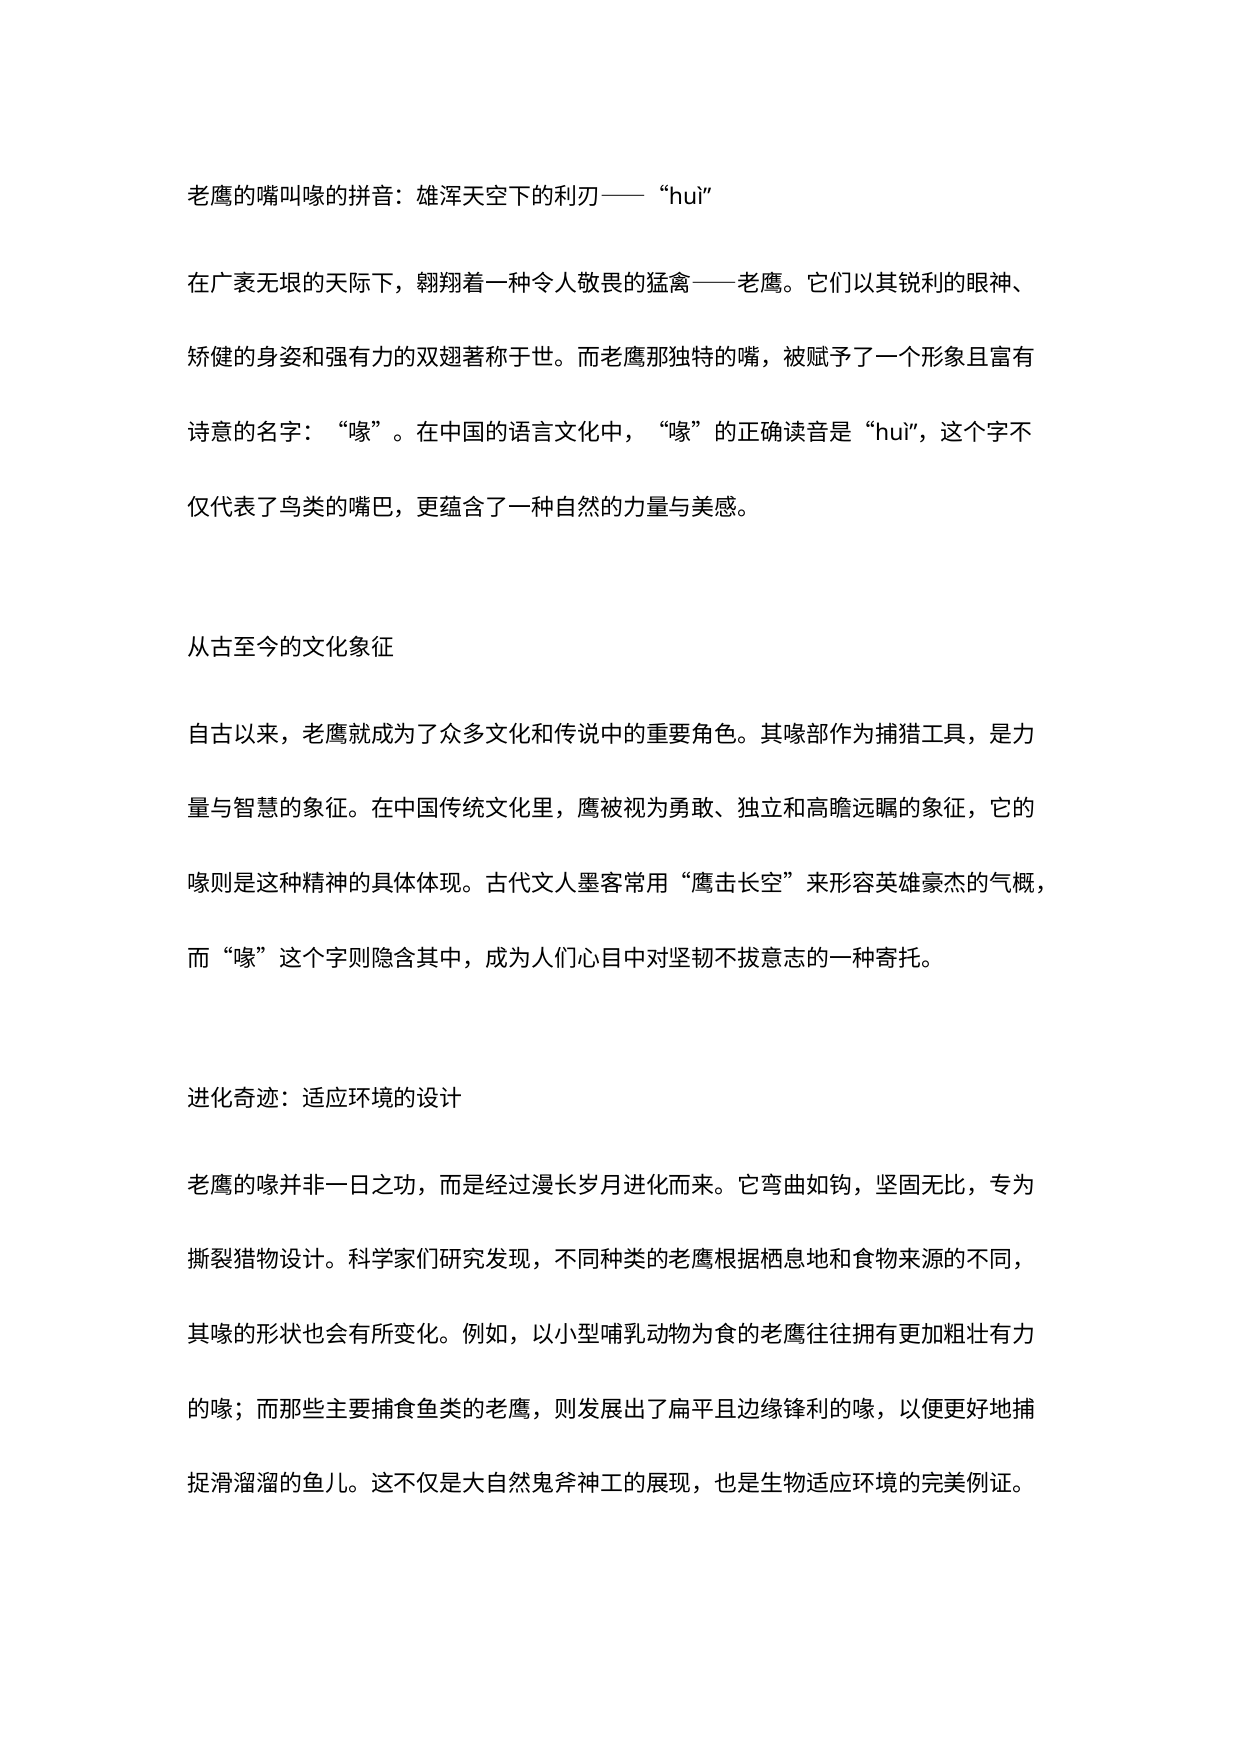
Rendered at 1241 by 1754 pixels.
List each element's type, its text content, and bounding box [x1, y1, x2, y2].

text 在广袤无垠的天际下，翱翔着一种令人敬畏的猛禽——老鹰。它们以其锐利的眼神、矫健的身姿和强有力的双翅著称于世。而老鹰那独特的嘴，被赋予了一个形象且富有诗意的名字：“喙”。在中国的语言文化中，“喙”的正确读音是“huì”，这个字不仅代表了鸟类的嘴巴，更蕴含了一种自然的力量与美感。 [187, 249, 1053, 538]
text 从古至今的文化象征 [187, 613, 1053, 678]
text 自古以来，老鹰就成为了众多文化和传说中的重要角色。其喙部作为捕猎工具，是力量与智慧的象征。在中国传统文化里，鹰被视为勇敢、独立和高瞻远瞩的象征，它的喙则是这种精神的具体体现。古代文人墨客常用“鹰击长空”来形容英雄豪杰的气概，而“喙”这个字则隐含其中，成为人们心目中对坚韧不拔意志的一种寄托。 [187, 700, 1053, 989]
text 老鹰的喙并非一日之功，而是经过漫长岁月进化而来。它弯曲如钩，坚固无比，专为撕裂猎物设计。科学家们研究发现，不同种类的老鹰根据栖息地和食物来源的不同，其喙的形状也会有所变化。例如，以小型哺乳动物为食的老鹰往往拥有更加粗壮有力的喙；而那些主要捕食鱼类的老鹰，则发展出了扁平且边缘锋利的喙，以便更好地捕捉滑溜溜的鱼儿。这不仅是大自然鬼斧神工的展现，也是生物适应环境的完美例证。 [187, 1151, 1053, 1514]
text 老鹰的嘴叫喙的拼音：雄浑天空下的利刃——“huì” [187, 162, 1053, 227]
text 进化奇迹：适应环境的设计 [187, 1064, 1053, 1129]
